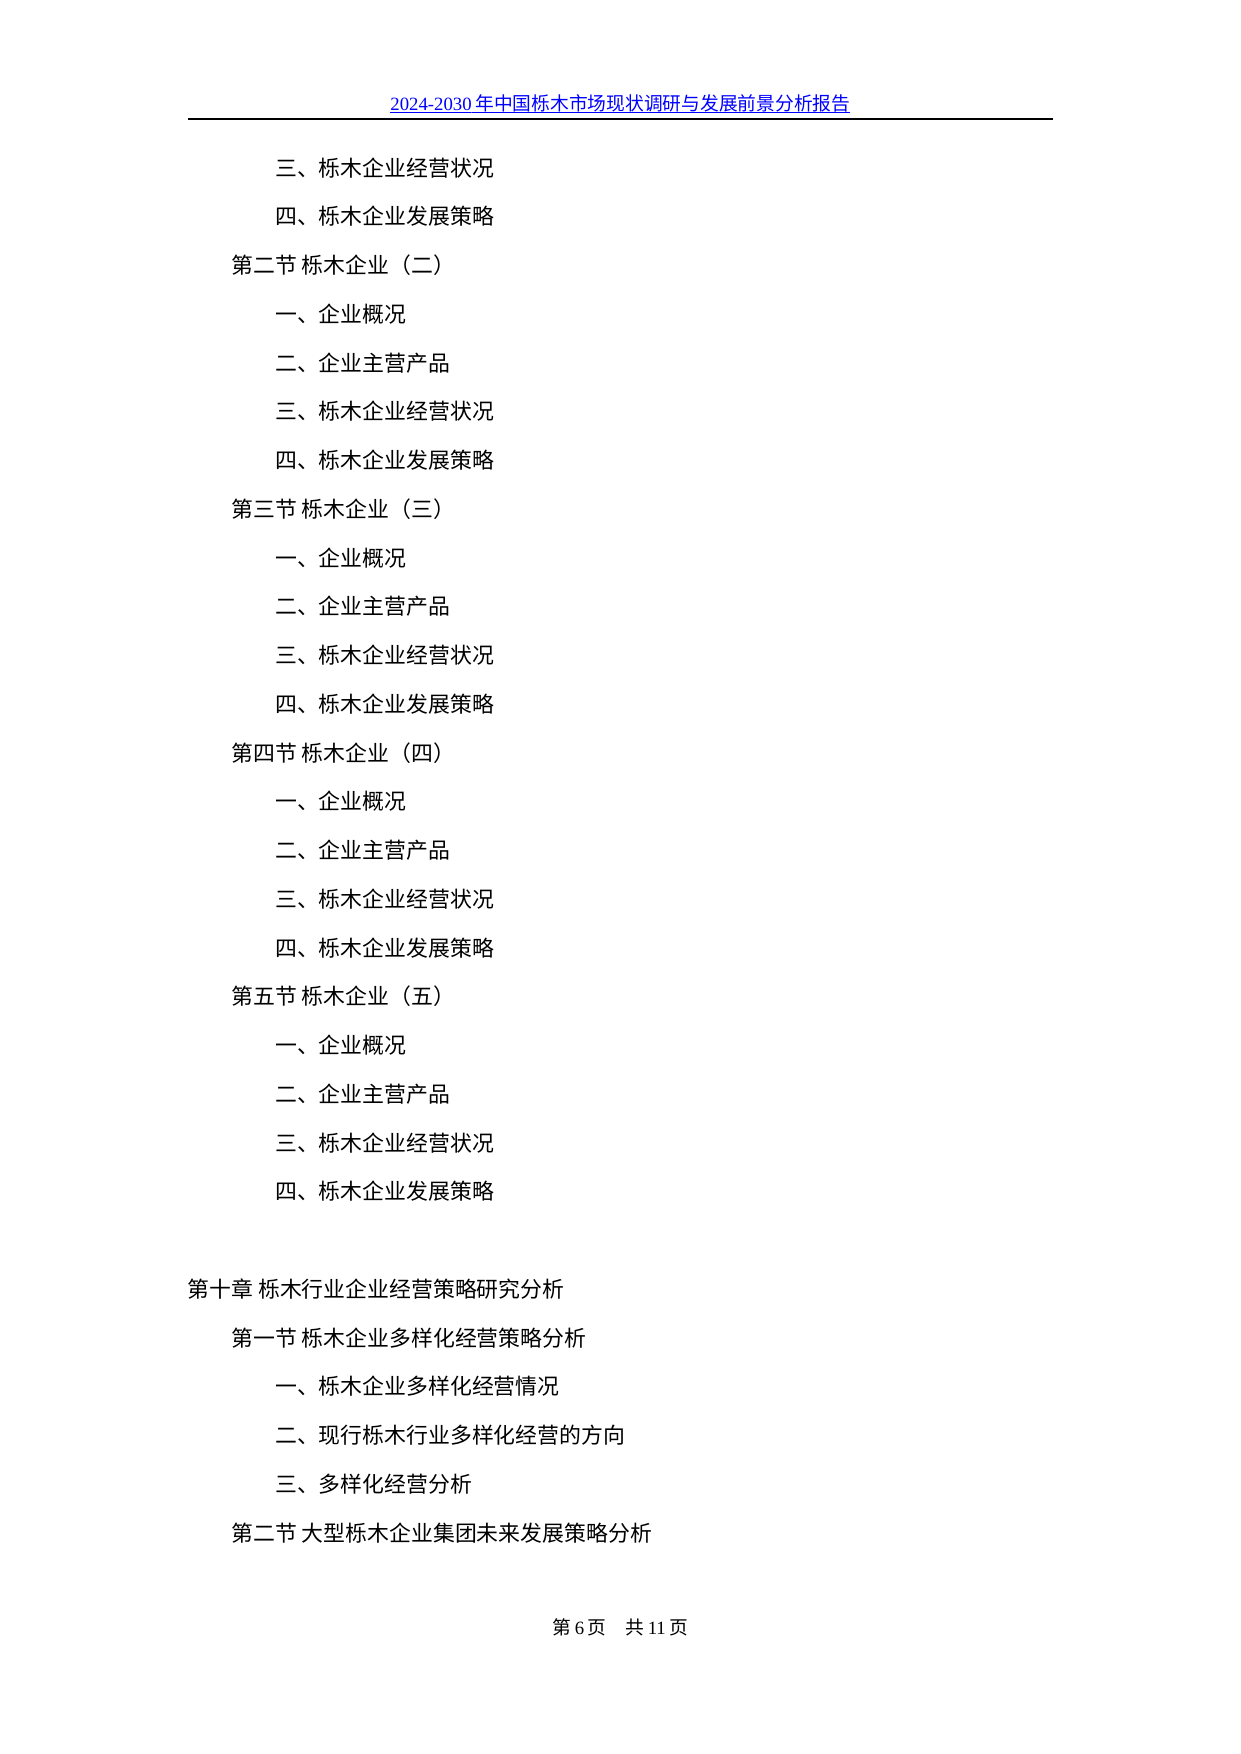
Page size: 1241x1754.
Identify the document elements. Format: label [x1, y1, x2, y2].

text [187, 150, 1053, 1548]
